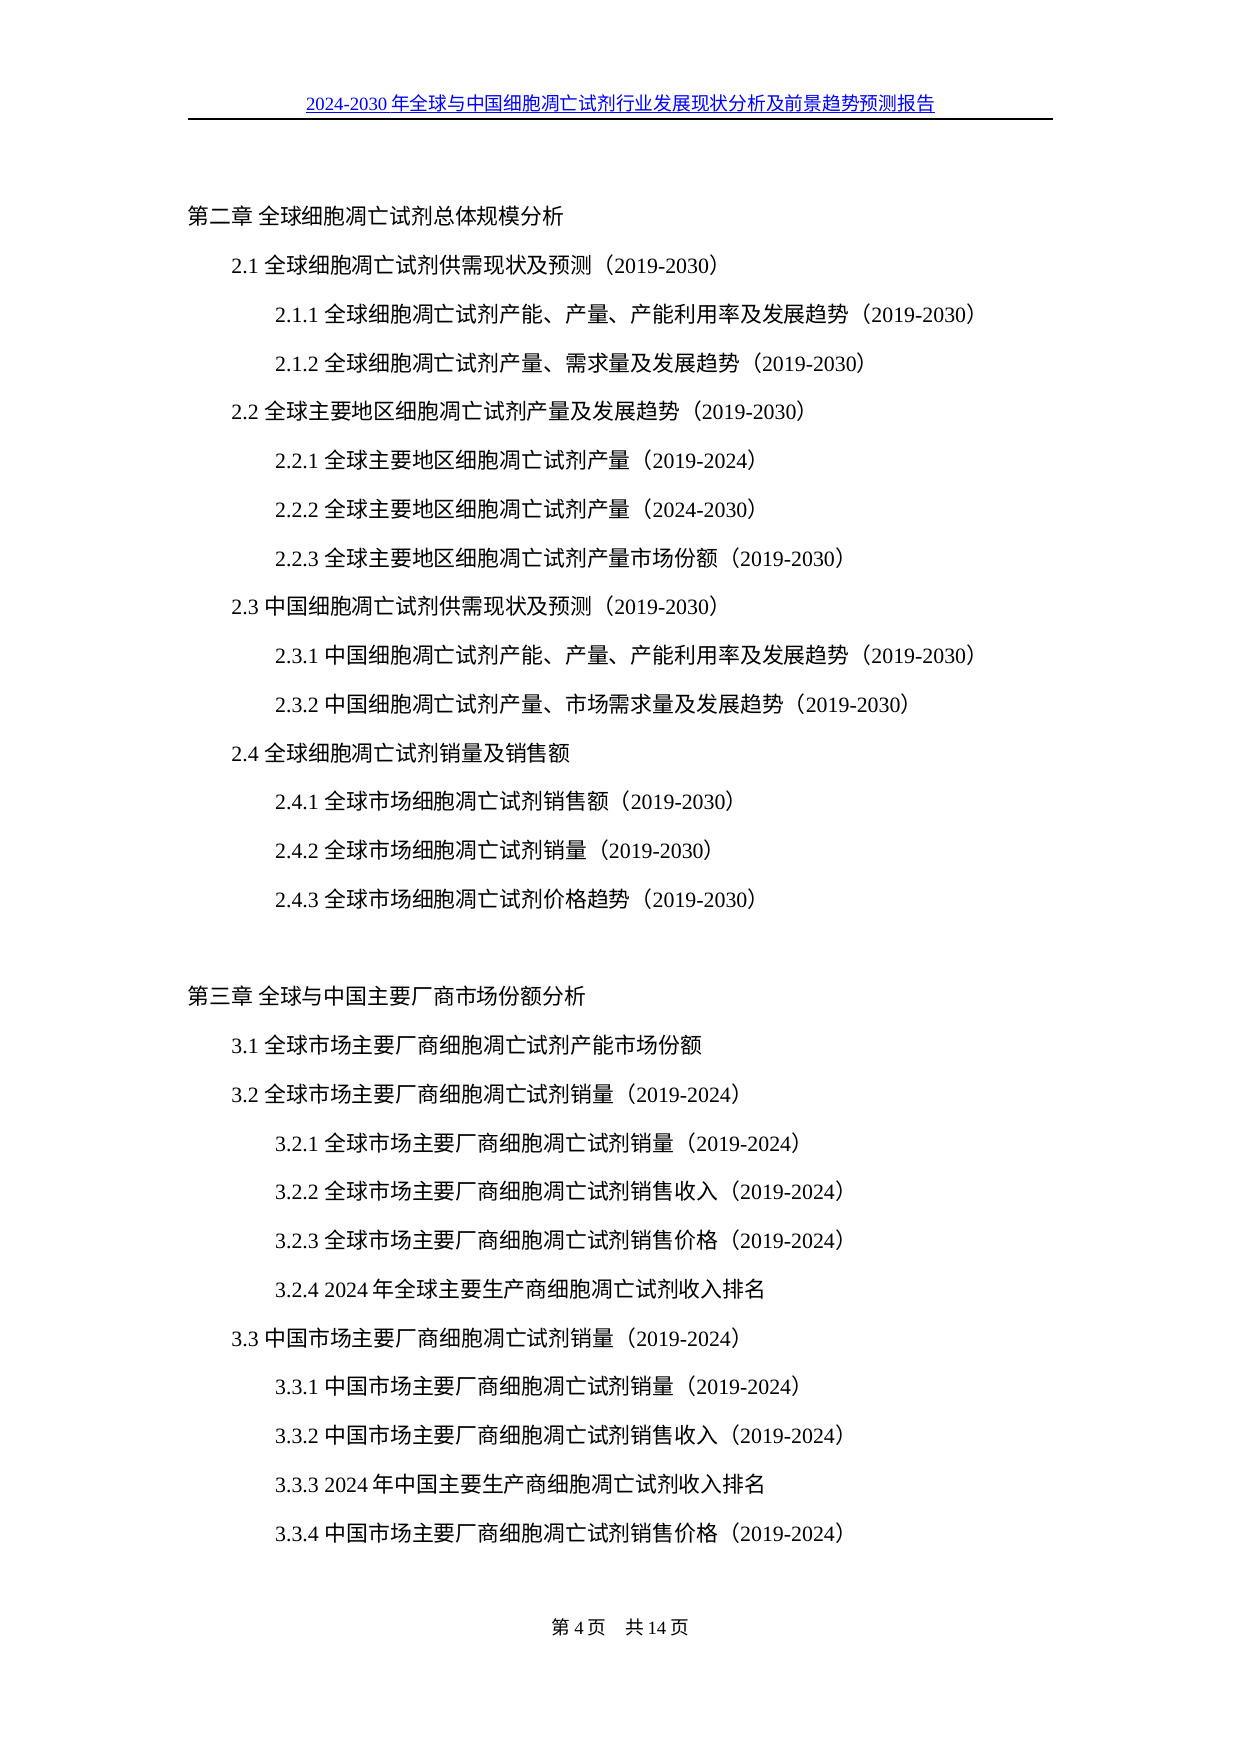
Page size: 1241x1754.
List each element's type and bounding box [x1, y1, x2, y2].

text [187, 150, 1053, 1548]
